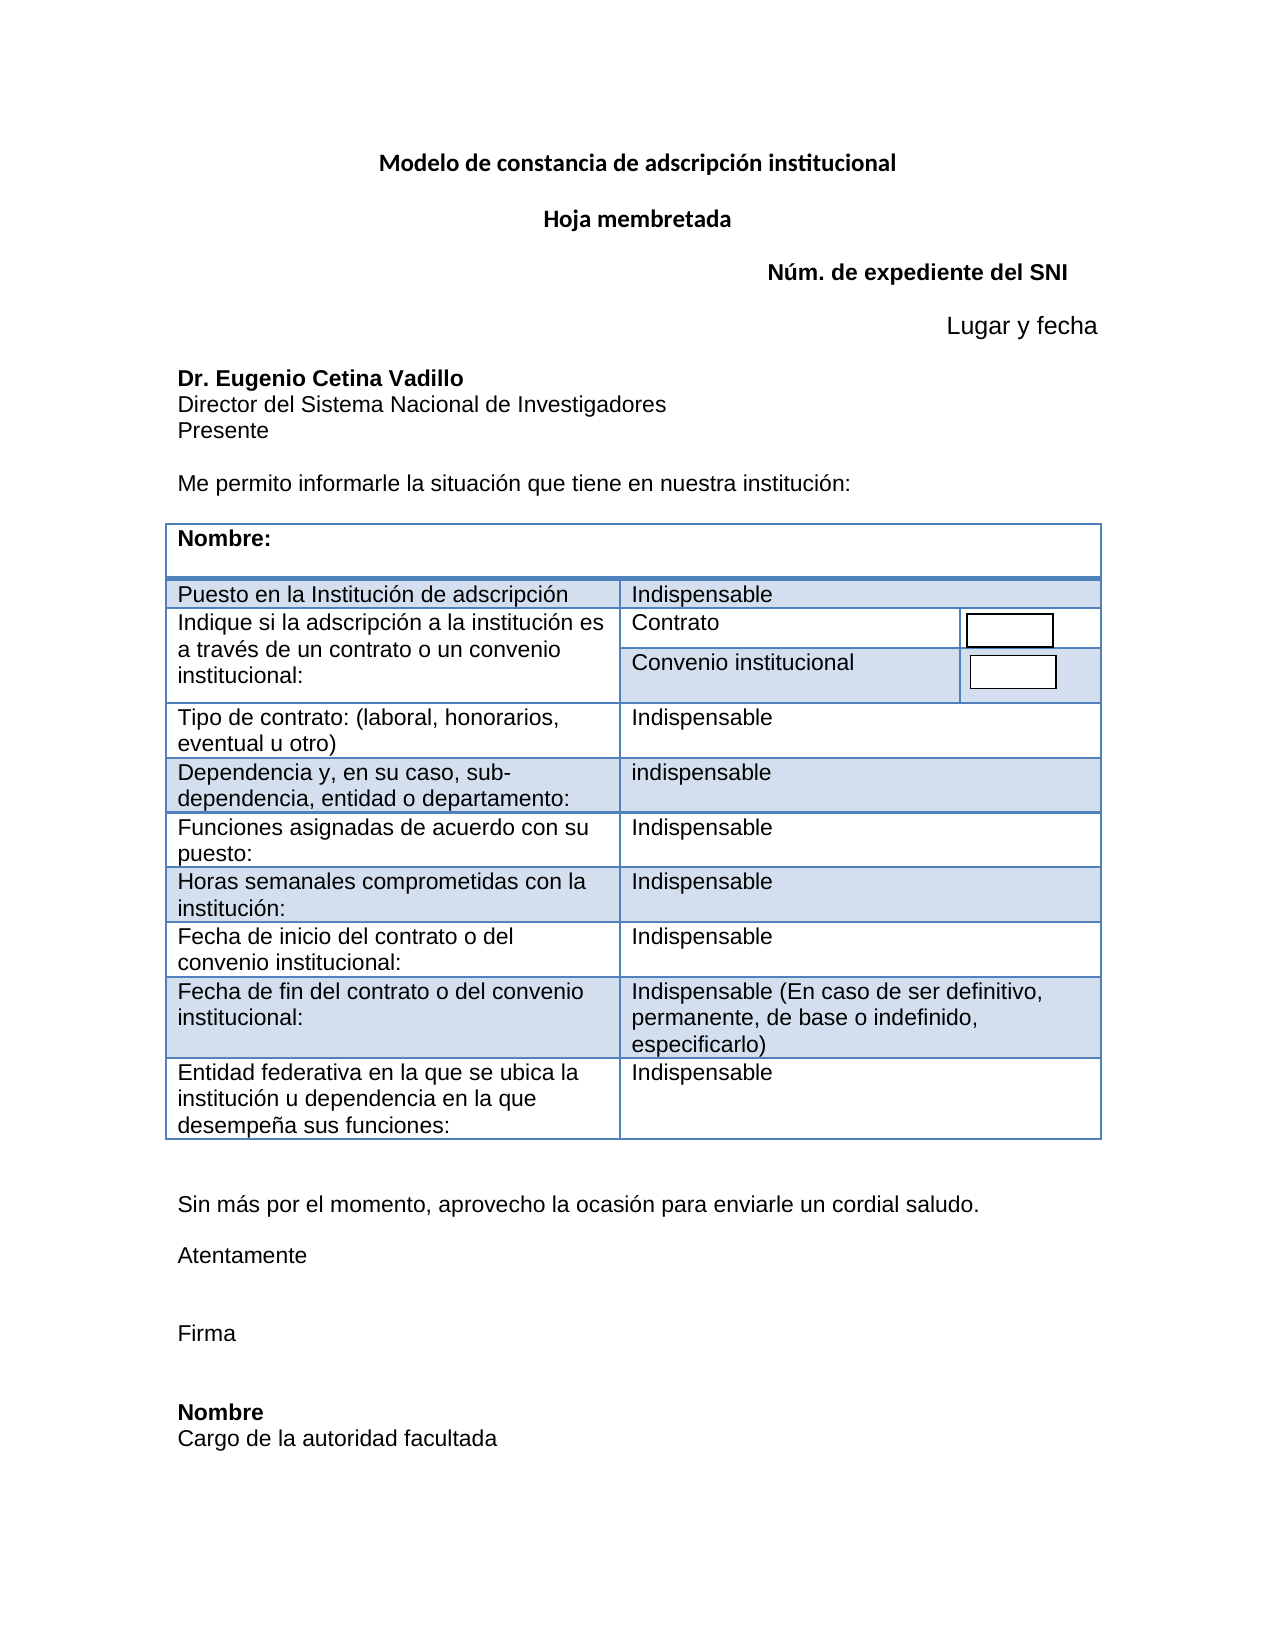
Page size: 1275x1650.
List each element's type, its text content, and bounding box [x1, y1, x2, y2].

table_cell Indispensable [621, 1059, 1100, 1138]
text Atentamente [177, 1242, 1098, 1268]
text Hoja membretada [177, 203, 1098, 234]
text Nombre [177, 1399, 1098, 1425]
text Núm. de expediente del SNI [177, 259, 1098, 286]
table_cell indispensable [621, 759, 1100, 811]
table_cell Fecha de inicio del contrato o del convenio institucional: [167, 923, 619, 976]
table_header Nombre: [167, 525, 1100, 576]
table_cell Indispensable (En caso de ser definitivo, permanente, de base o indefinido, especificarlo) [621, 978, 1100, 1057]
table_cell [961, 609, 1100, 647]
table_cell Puesto en la Institución de adscripción [167, 581, 619, 607]
table_cell Funciones asignadas de acuerdo con su puesto: [167, 814, 619, 866]
text Me permito informarle la situación que tiene en nuestra institución: [177, 470, 1098, 496]
table_cell Indispensable [621, 868, 1100, 921]
text Presente [177, 417, 1098, 444]
table_cell Indique si la adscripción a la institución es a través de un contrato o un convenio institucional: [167, 609, 619, 702]
text Cargo de la autoridad facultada [177, 1425, 1098, 1451]
text Dr. Eugenio Cetina Vadillo [177, 364, 1098, 391]
table_cell Indispensable [621, 923, 1100, 976]
text Lugar y fecha [177, 311, 1098, 339]
text Firma [177, 1319, 1098, 1346]
text Modelo de constancia de adscripción institucional [177, 148, 1098, 178]
table_cell Horas semanales comprometidas con la institución: [167, 868, 619, 921]
text Sin más por el momento, aprovecho la ocasión para enviarle un cordial saludo. [177, 1191, 1098, 1217]
table_cell Indispensable [621, 814, 1100, 866]
table_cell Indispensable [621, 581, 1100, 607]
text Director del Sistema Nacional de Investigadores [177, 391, 1098, 417]
table_cell [961, 649, 1100, 702]
table_cell Dependencia y, en su caso, sub-dependencia, entidad o departamento: [167, 759, 619, 811]
table_cell Tipo de contrato: (laboral, honorarios, eventual u otro) [167, 704, 619, 757]
table_cell Fecha de fin del contrato o del convenio institucional: [167, 978, 619, 1057]
table_cell Convenio institucional [621, 649, 959, 702]
table_cell Contrato [621, 609, 959, 647]
table_cell Entidad federativa en la que se ubica la institución u dependencia en la que desempeña sus funciones: [167, 1059, 619, 1138]
table_cell Indispensable [621, 704, 1100, 757]
